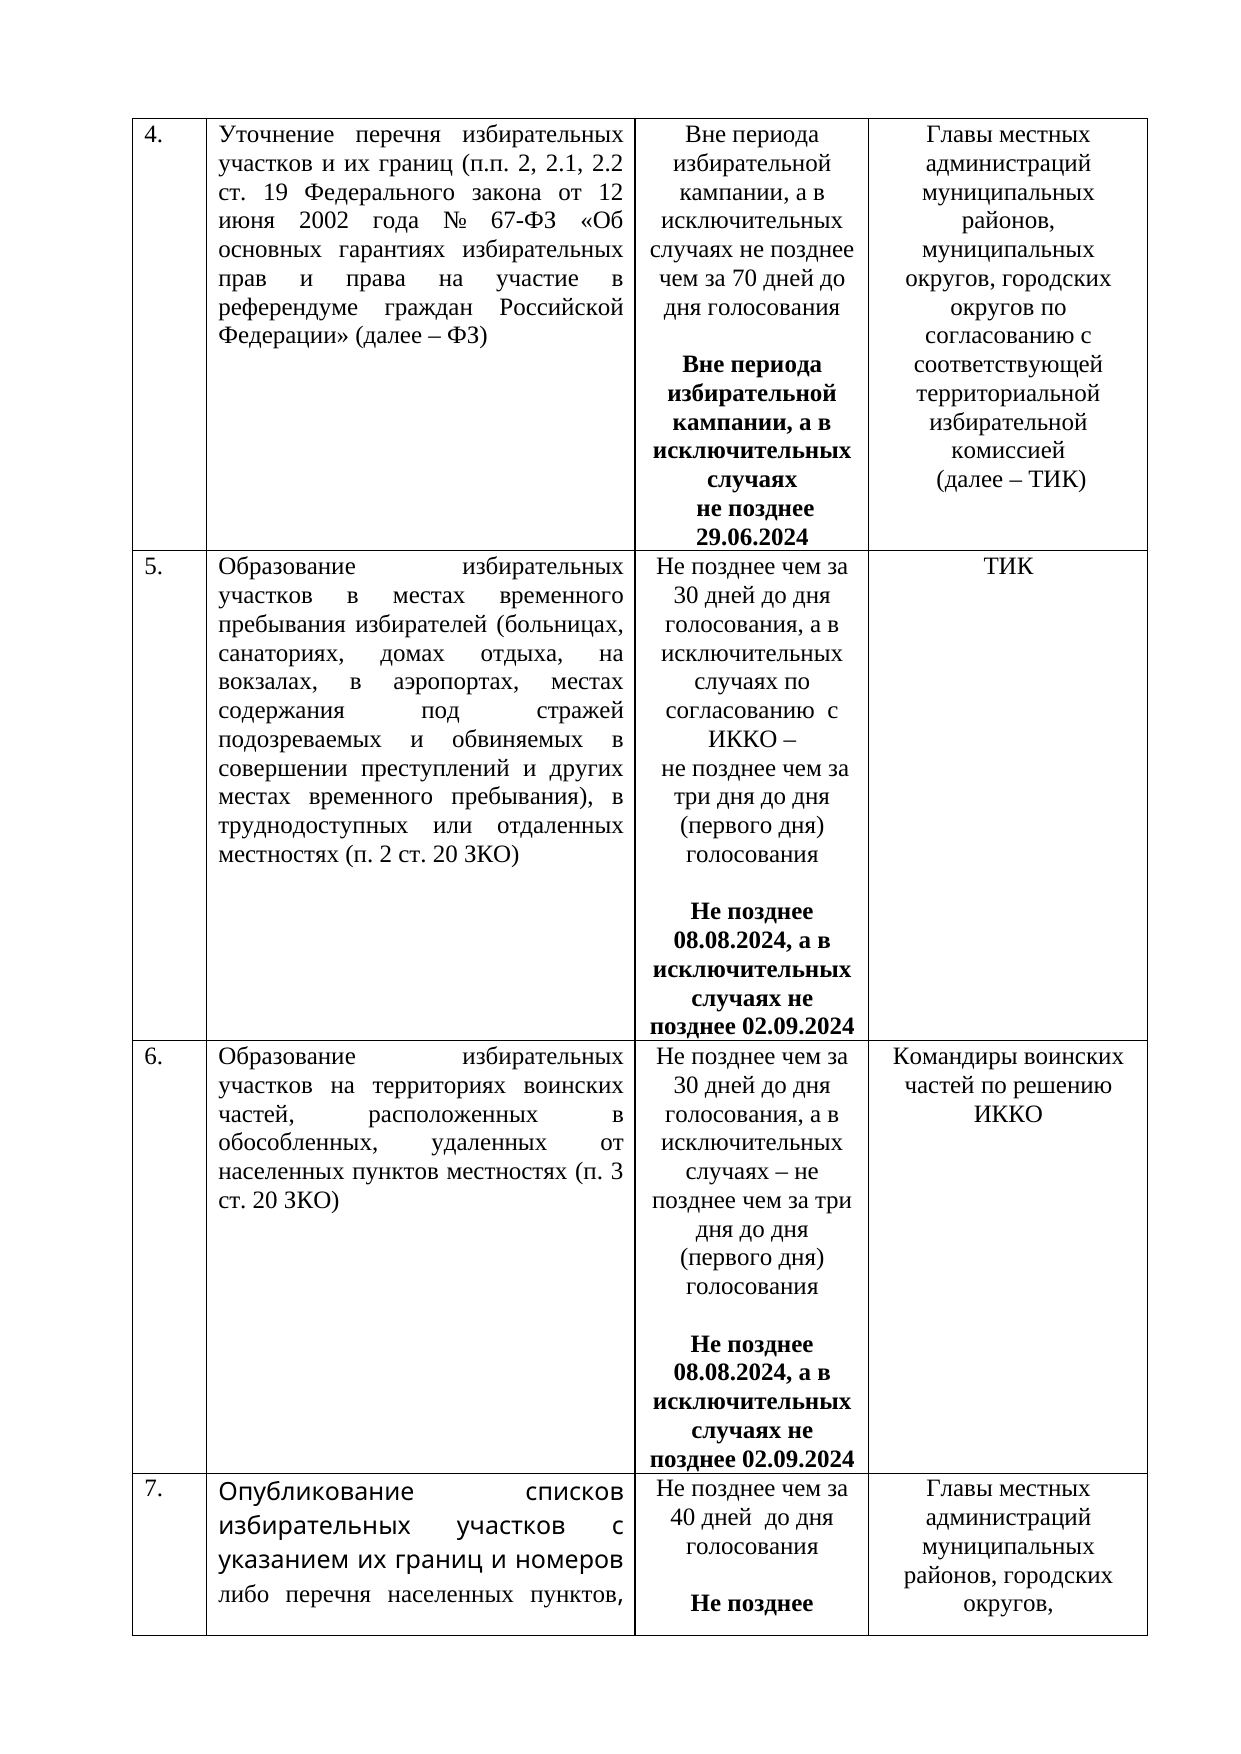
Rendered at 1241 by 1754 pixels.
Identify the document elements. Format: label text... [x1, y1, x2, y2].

table_cell ТИК [869, 551, 1147, 1040]
table_cell Уточнение перечня избирательных участков и их границ (п.п. 2, 2.1, 2.2 ст. 19 Федерального закона от 12 июня 2002 года № 67-ФЗ «Об основных гарантиях избирательных прав и права на участие в референдуме граждан Российской Федерации» (далее – ФЗ) [207, 119, 634, 550]
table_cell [869, 1474, 1147, 1635]
table_cell Командиры воинских частей по решению ИККО [869, 1041, 1147, 1472]
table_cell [636, 1474, 868, 1635]
table_cell Не позднее чем за 30 дней до дня голосования, а в исключительных случаях – не позднее чем за три дня до дня (первого дня) голосования Не позднее 08.08.2024, а в исключительных случаях не позднее 02.09.2024 [636, 1041, 868, 1472]
table_cell Вне периода избирательной кампании, а в исключительных случаях не позднее чем за 70 дней до дня голосования Вне периода избирательной кампании, а в исключительных случаях не позднее 29.06.2024 [636, 119, 868, 550]
table_cell Не позднее чем за 30 дней до дня голосования, а в исключительных случаях по согласованию с ИККО – не позднее чем за три дня до дня (первого дня) голосования Не позднее 08.08.2024, а в исключительных случаях не позднее 02.09.2024 [636, 551, 868, 1040]
table_cell Главы местных администраций муниципальных районов, муниципальных округов, городских округов по согласованию с соответствующей территориальной избирательной комиссией (далее – ТИК) [869, 119, 1147, 550]
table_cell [207, 1474, 634, 1635]
table_cell [133, 1041, 206, 1472]
table_cell Образование избирательных участков в местах временного пребывания избирателей (больницах, санаториях, домах отдыха, на вокзалах, в аэропортах, местах содержания под стражей подозреваемых и обвиняемых в совершении преступлений и других местах временного пребывания), в труднодоступных или отдаленных местностях (п. 2 ст. 20 ЗКО) [207, 551, 634, 1040]
table_cell Образование избирательных участков на территориях воинских частей, расположенных в обособленных, удаленных от населенных пунктов местностях (п. 3 ст. 20 ЗКО) [207, 1041, 634, 1472]
table_cell [133, 551, 206, 1040]
table_cell [133, 1474, 206, 1635]
table_cell [133, 119, 206, 550]
